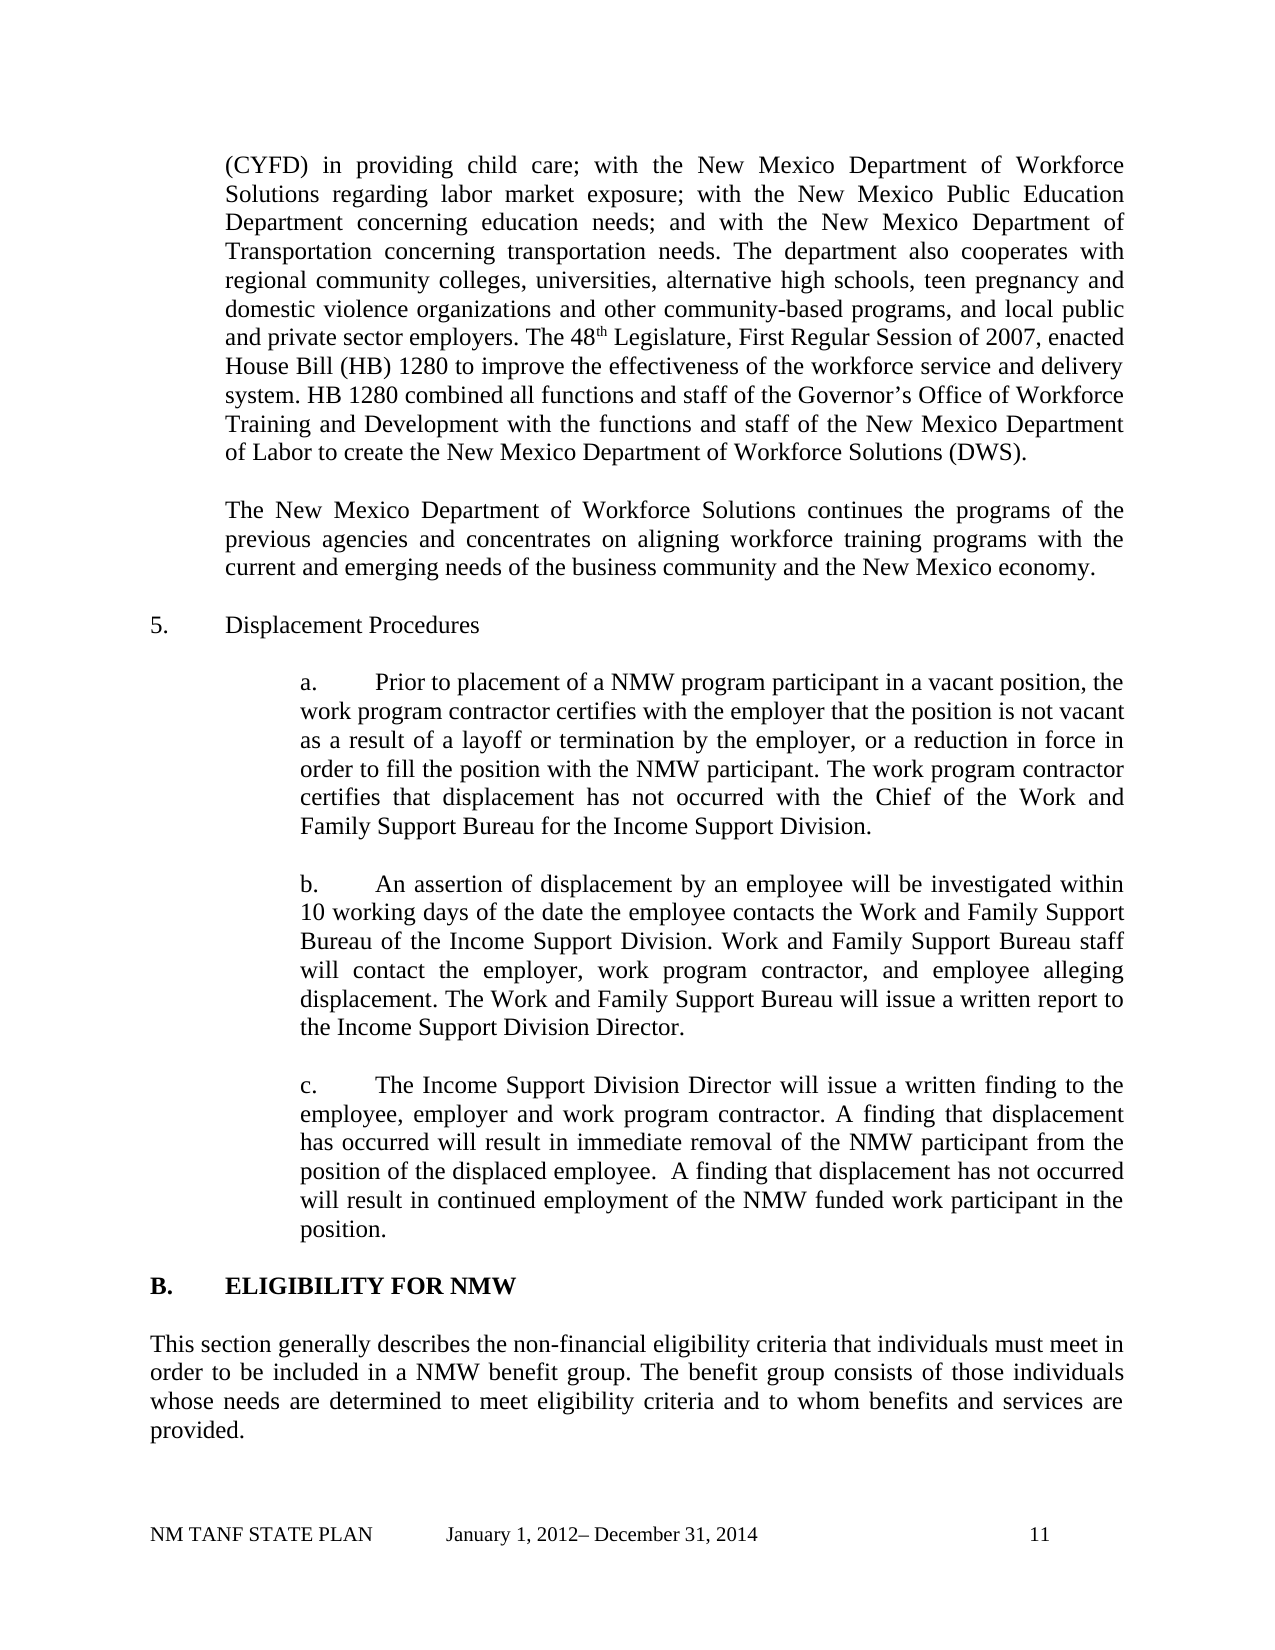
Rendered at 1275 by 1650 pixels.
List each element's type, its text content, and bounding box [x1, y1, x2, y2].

text This section generally describes the non-financial eligibility criteria that individuals must meet in order to be included in a NMW benefit group. The benefit group consists of those individuals whose needs are determined to meet eligibility criteria and to whom benefits and services are provided. [150, 1329, 1125, 1444]
text b. An assertion of displacement by an employee will be investigated within 10 working days of the date the employee contacts the Work and Family Support Bureau of the Income Support Division. Work and Family Support Bureau staff will contact the employer, work program contractor, and employee alleging displacement. The Work and Family Support Bureau will issue a written report to the Income Support Division Director. [150, 869, 1125, 1041]
text c. The Income Support Division Director will issue a written finding to the employee, employer and work program contractor. A finding that displacement has occurred will result in immediate removal of the NMW participant from the position of the displaced employee. A finding that displacement has not occurred will result in continued employment of the NMW funded work participant in the position. [150, 1070, 1125, 1242]
text 5. Displacement Procedures [150, 610, 1125, 639]
text B. ELIGIBILITY FOR NMW [150, 1271, 1125, 1300]
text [225, 150, 1125, 466]
text The New Mexico Department of Workforce Solutions continues the programs of the previous agencies and concentrates on aligning workforce training programs with the current and emerging needs of the business community and the economy. [225, 495, 1125, 581]
text a. Prior to placement of a NMW program participant in a vacant position, the work program contractor certifies with the employer that the position is not vacant as a result of a layoff or termination by the employer, or a reduction in force in order to fill the position with the NMW participant. The work program contractor certifies that displacement has not occurred with the Chief of the Work and Family Support Bureau for the Income Support Division. [150, 667, 1125, 840]
